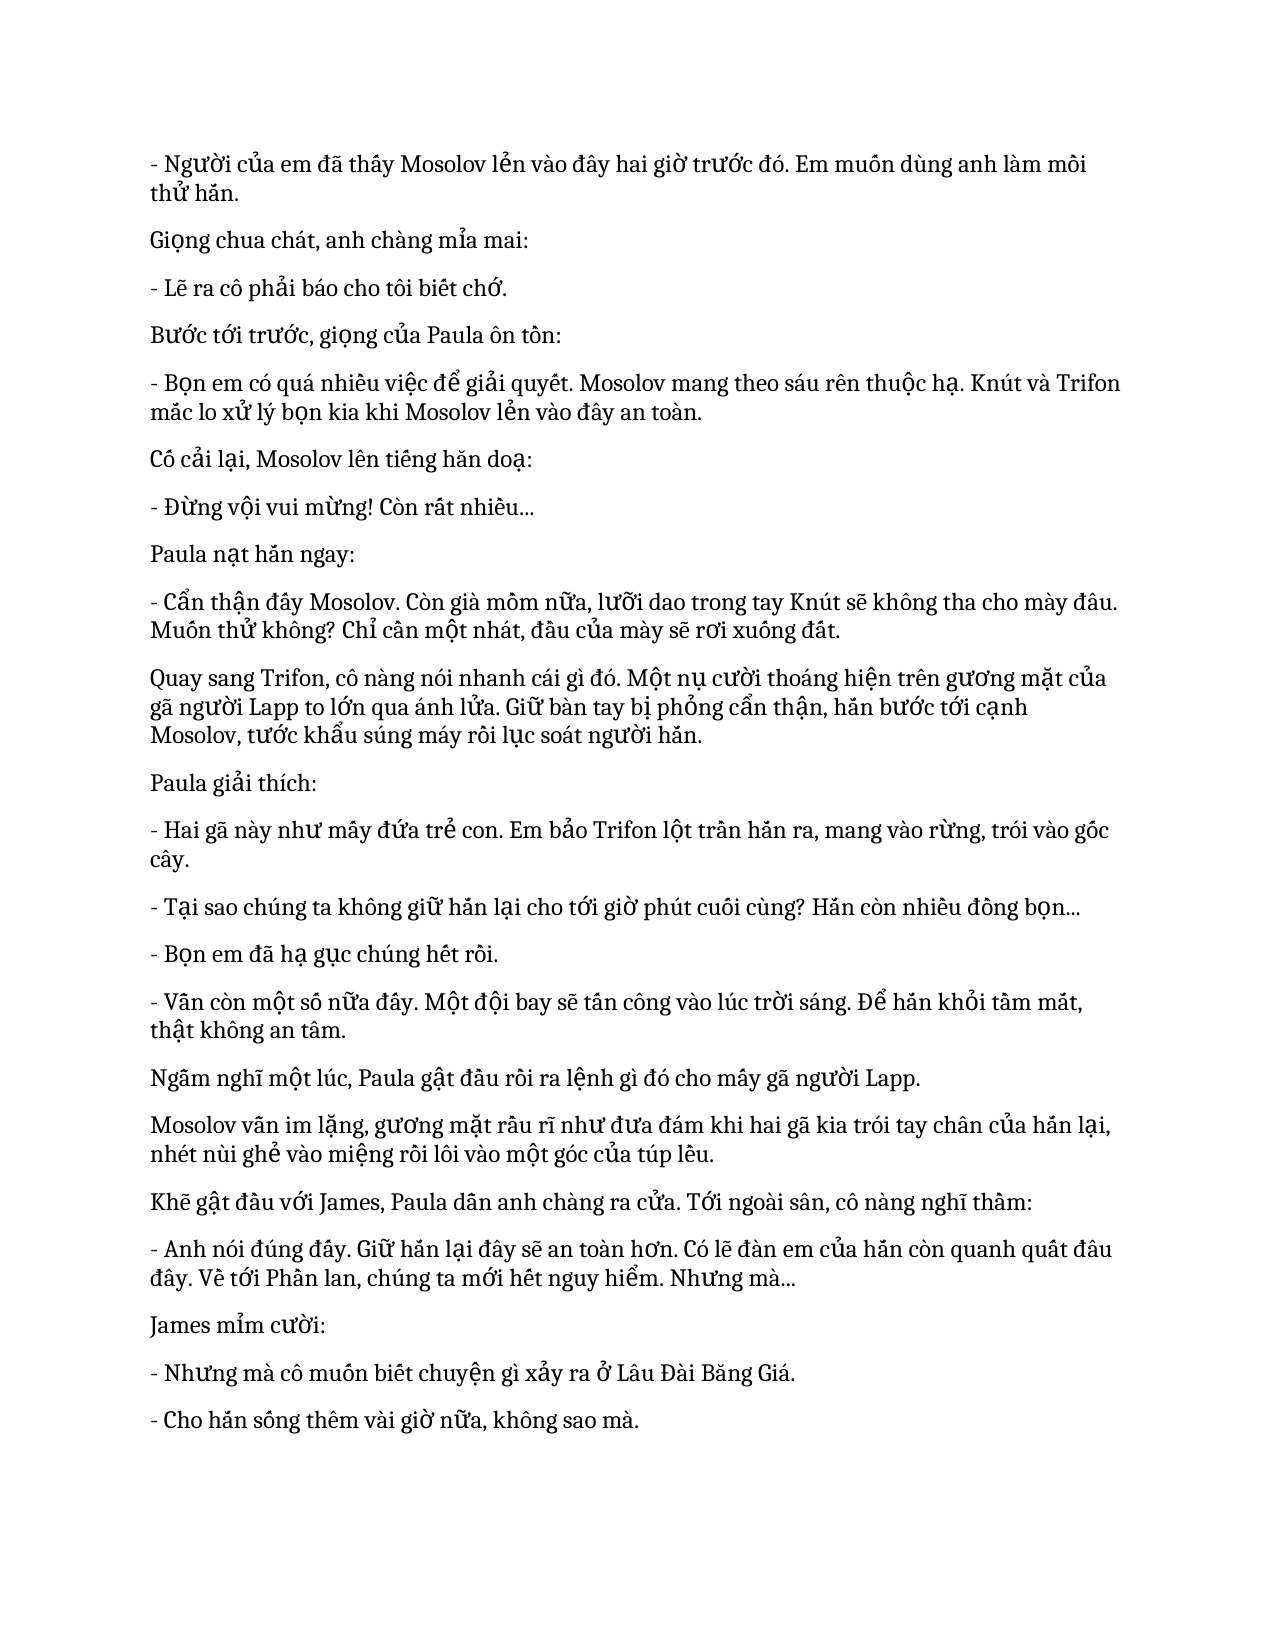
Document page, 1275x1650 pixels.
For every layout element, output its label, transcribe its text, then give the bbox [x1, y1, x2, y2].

text - Anh nói đúng đấy. Giữ hắn lại đây sẽ an toàn hơn. Có lẽ đàn em của hắn còn quanh quất đâu đây. Về tới Phần lan, chúng ta mới hết nguy hiểm. Nhưng mà... [150, 1235, 1125, 1292]
text - Bọn em có quá nhiều việc để giải quyết. Mosolov mang theo sáu rên thuộc hạ. Knút và Trifon mắc lo xử lý bọn kia khi Mosolov lẻn vào đây an toàn. [150, 369, 1125, 426]
text Paula nạt hắn ngay: [150, 540, 1125, 569]
text - Lẽ ra cô phải báo cho tôi biết chớ. [150, 274, 1125, 302]
text Paula giải thích: [150, 769, 1125, 797]
text - Bọn em đã hạ gục chúng hết rồi. [150, 940, 1125, 969]
text - Đừng vội vui mừng! Còn rất nhiều... [150, 492, 1125, 521]
text - Hai gã này như mấy đứa trẻ con. Em bảo Trifon lột trần hắn ra, mang vào rừng, trói vào gốc cây. [150, 816, 1125, 874]
text Bước tới trước, giọng của Paula ôn tồn: [150, 321, 1125, 350]
text - Cho hắn sống thêm vài giờ nữa, không sao mà. [150, 1406, 1125, 1435]
text - Nhưng mà cô muốn biết chuyện gì xảy ra ở Lâu Đài Băng Giá. [150, 1359, 1125, 1387]
text Cố cải lại, Mosolov lên tiếng hăn doạ: [150, 445, 1125, 474]
text - Cẩn thận đấy Mosolov. Còn già mồm nữa, lưỡi dao trong tay Knút sẽ không tha cho mày đâu. Muốn thử không? Chỉ cần một nhát, đầu của mày sẽ rơi xuống đất. [150, 587, 1125, 645]
text - Người của em đã thấy Mosolov lẻn vào đây hai giờ trước đó. Em muốn dùng anh làm mồi thử hắn. [150, 150, 1125, 207]
text Quay sang Trifon, cô nàng nói nhanh cái gì đó. Một nụ cười thoáng hiện trên gương mặt của gã người Lapp to lớn qua ánh lửa. Giữ bàn tay bị phỏng cẩn thận, hắn bước tới cạnh Mosolov, tước khẩu súng máy rồi lục soát người hắn. [150, 664, 1125, 750]
text - Tại sao chúng ta không giữ hắn lại cho tới giờ phút cuối cùng? Hắn còn nhiều đồng bọn... [150, 892, 1125, 921]
text Khẽ gật đầu với James, Paula dẫn anh chàng ra cửa. Tới ngoài sân, cô nàng nghĩ thầm: [150, 1187, 1125, 1216]
text - Vẫn còn một số nữa đấy. Một đội bay sẽ tấn công vào lúc trời sáng. Để hắn khỏi tầm mắt, thật không an tâm. [150, 987, 1125, 1045]
text Mosolov vẫn im lặng, gương mặt rầu rĩ như đưa đám khi hai gã kia trói tay chân của hắn lại, nhét nùi ghẻ vào miệng rồi lôi vào một góc của túp lều. [150, 1111, 1125, 1169]
text Giọng chua chát, anh chàng mỉa mai: [150, 226, 1125, 255]
text James mỉm cười: [150, 1311, 1125, 1340]
text Ngẫm nghĩ một lúc, Paula gật đầu rồi ra lệnh gì đó cho mấy gã người Lapp. [150, 1064, 1125, 1092]
